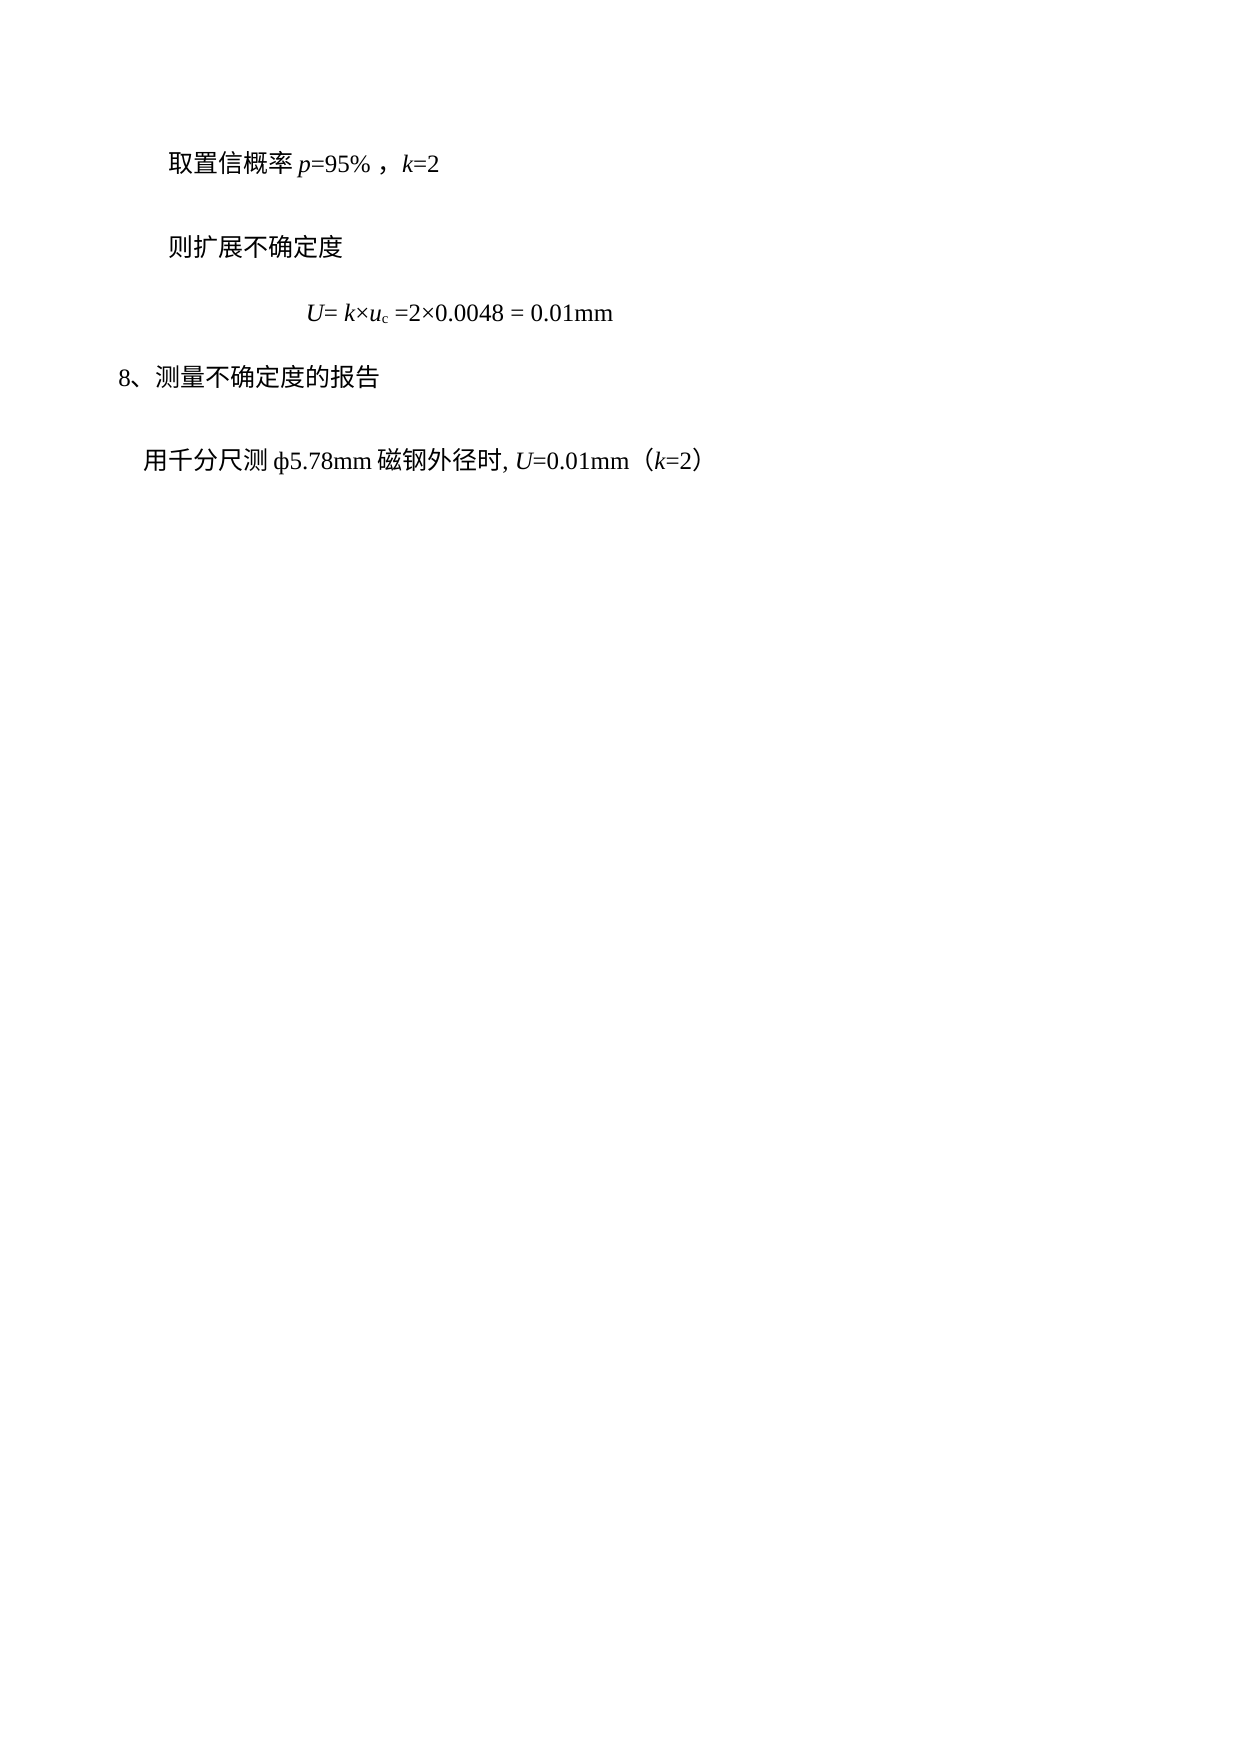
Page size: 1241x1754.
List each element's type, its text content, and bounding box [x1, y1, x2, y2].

text 则扩展不确定度 [118, 213, 1077, 278]
text 8、测量不确定度的报告 [118, 343, 1122, 408]
text 用千分尺测ф5.78mm磁钢外径时, U=0.01mm（k=2） [118, 426, 1122, 491]
text 取置信概率p=95% ，k=2 [118, 129, 1122, 194]
text U= k×uc =2×0.0048 = 0.01mm [118, 296, 1077, 328]
